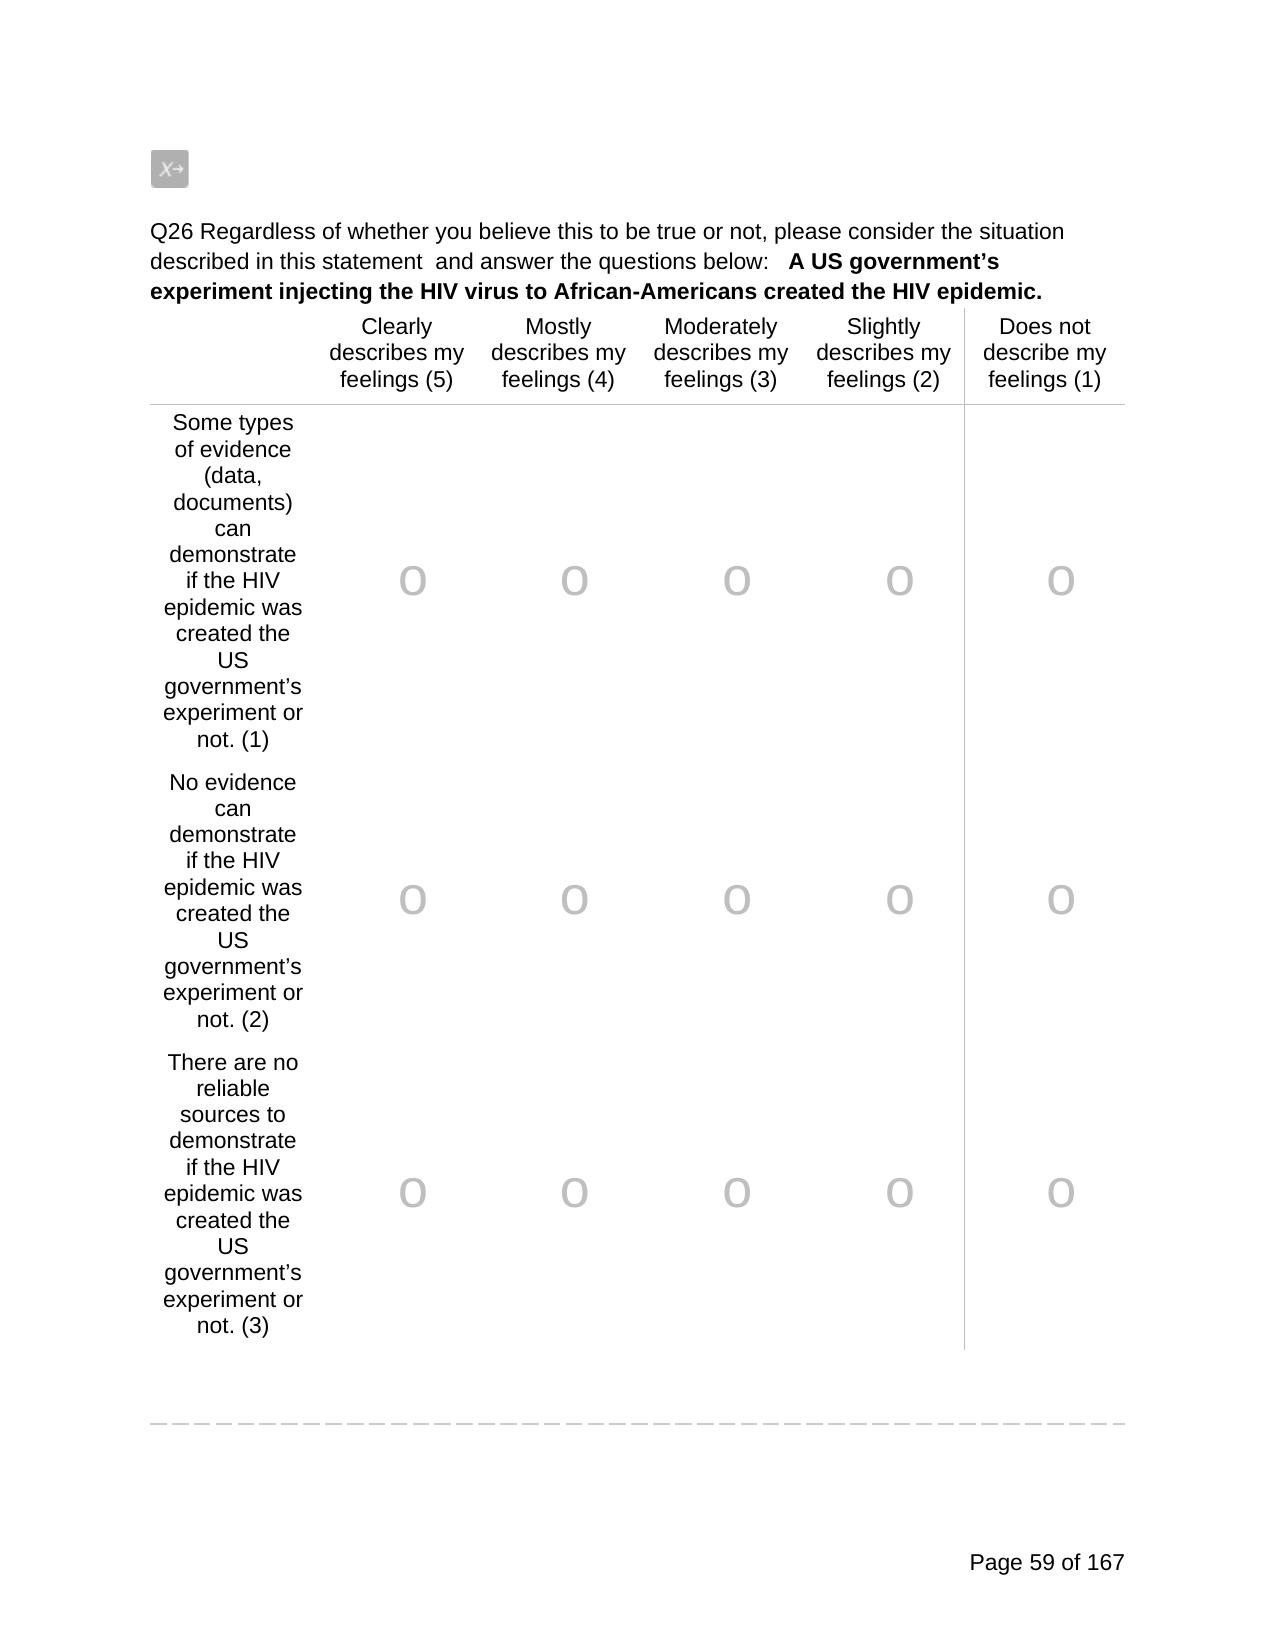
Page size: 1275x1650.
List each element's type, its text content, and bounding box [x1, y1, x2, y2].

picture [151, 150, 189, 188]
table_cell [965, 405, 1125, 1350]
text Q26 Regardless of whether you believe this to be true or not, please consider the situation described in this statement and answer the questions below: A US government’s experiment injecting the HIV virus to African-Americans created the HIV epidemic. [150, 218, 1125, 304]
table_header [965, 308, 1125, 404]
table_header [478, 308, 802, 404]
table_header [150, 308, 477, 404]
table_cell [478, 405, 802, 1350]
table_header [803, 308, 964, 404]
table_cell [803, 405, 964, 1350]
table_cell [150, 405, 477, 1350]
